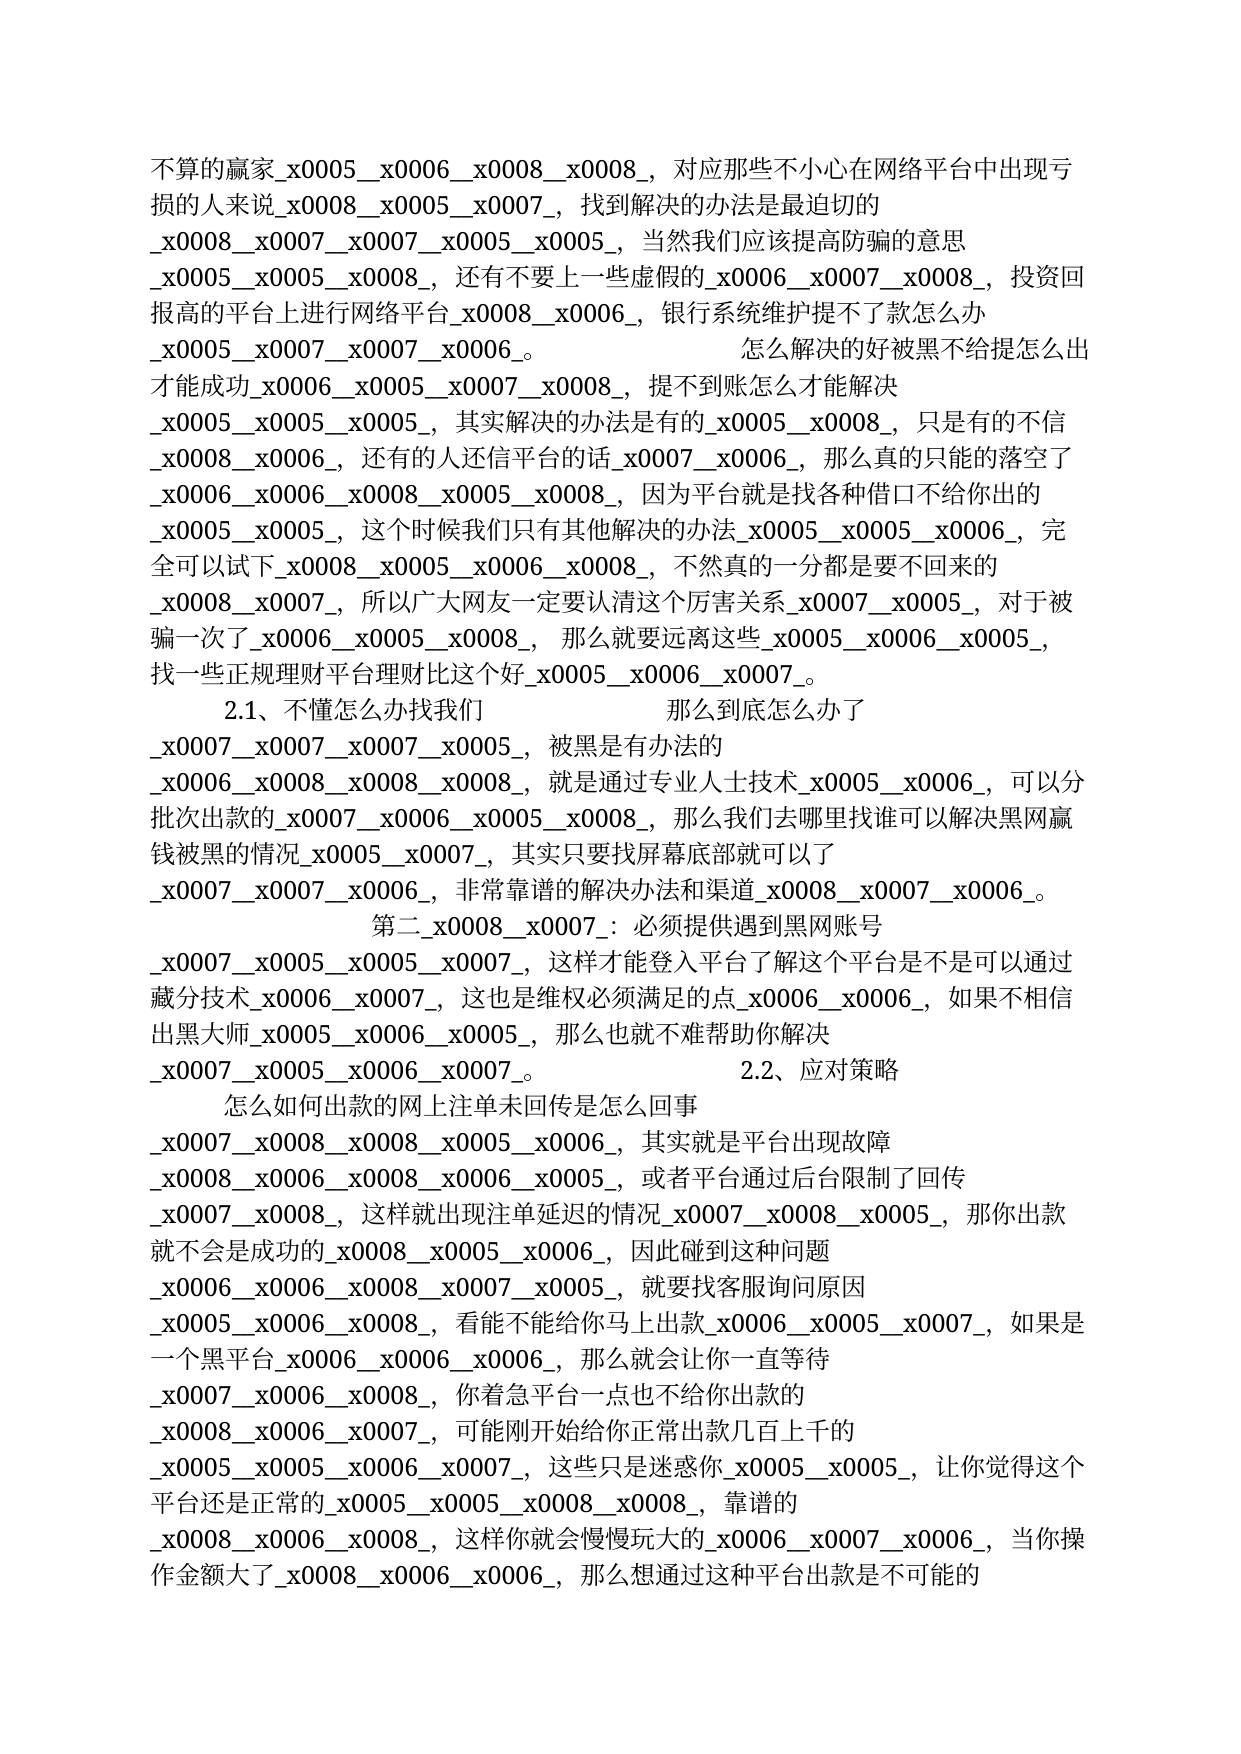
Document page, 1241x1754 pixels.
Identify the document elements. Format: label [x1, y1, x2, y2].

text [150, 150, 1090, 1592]
